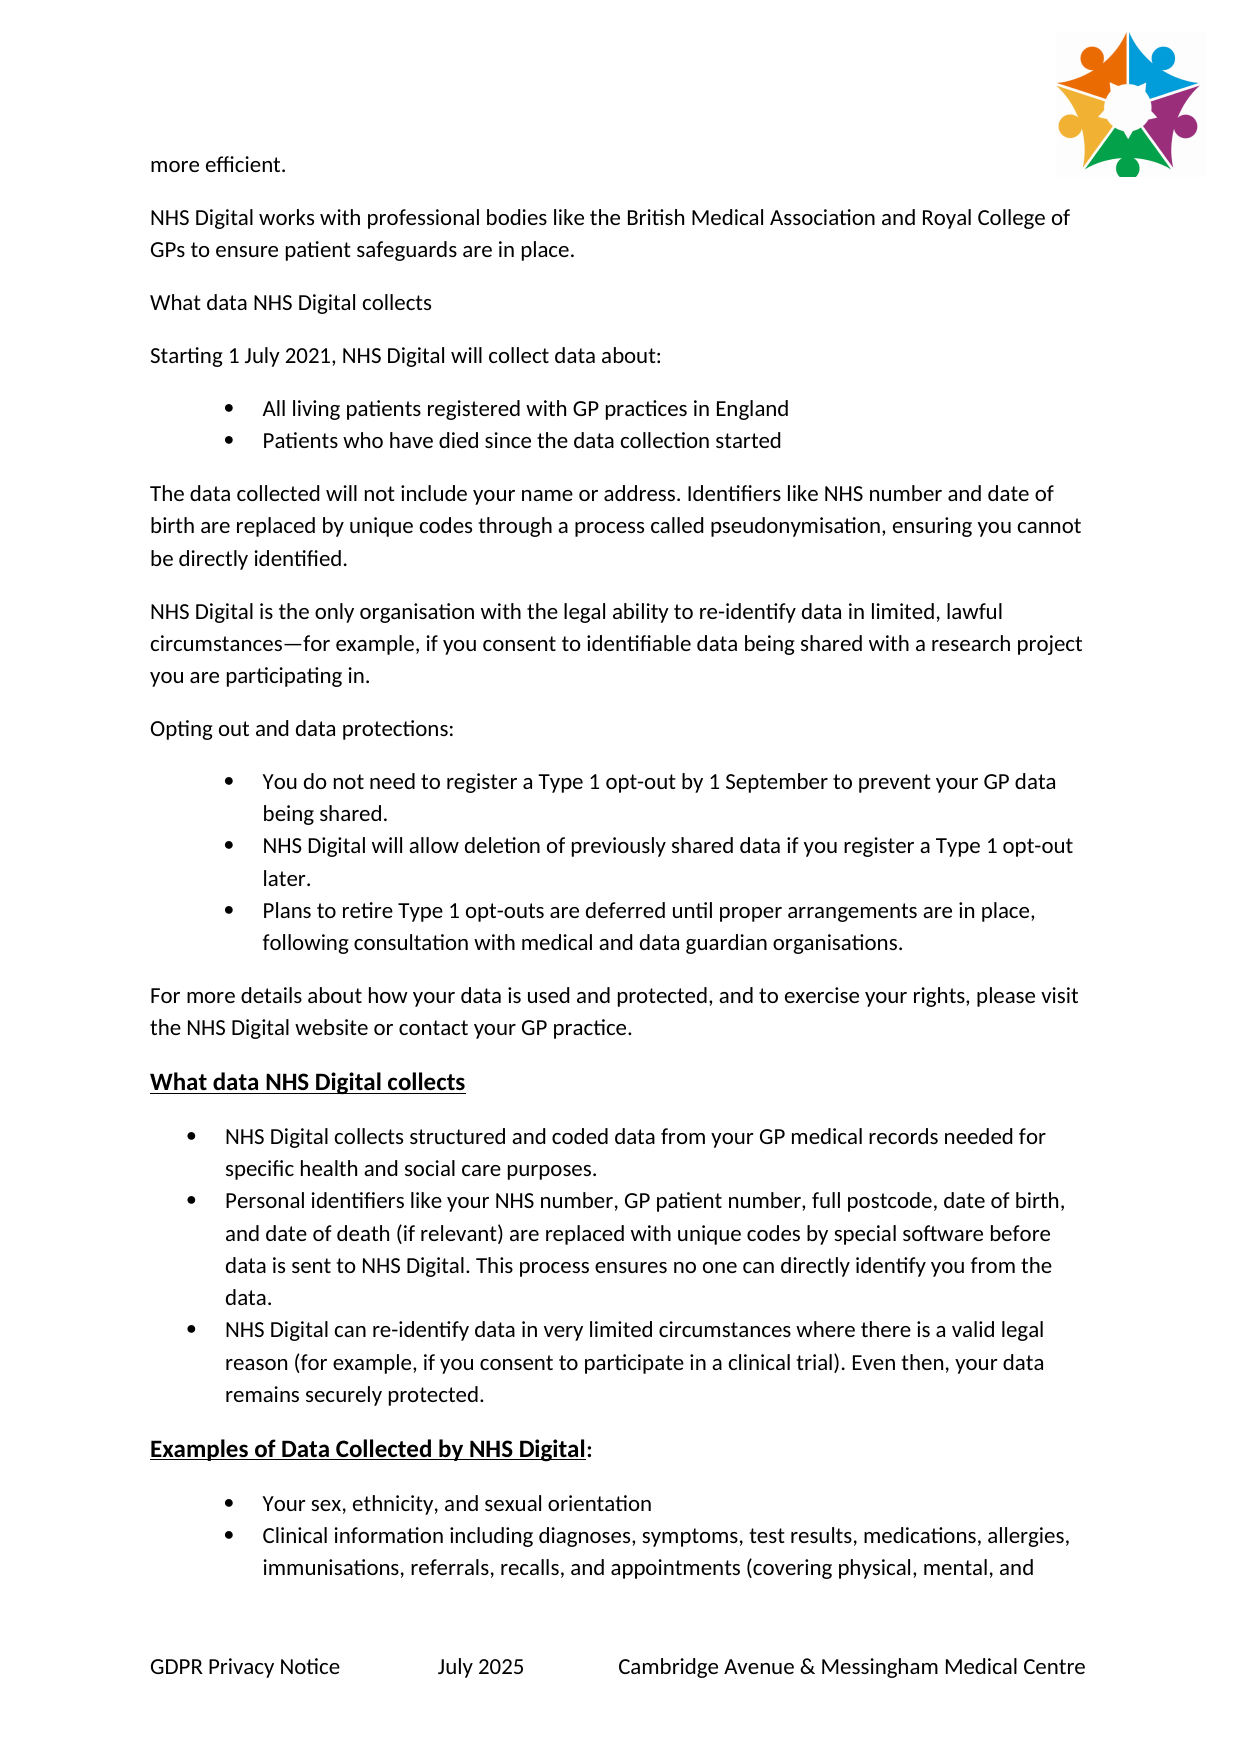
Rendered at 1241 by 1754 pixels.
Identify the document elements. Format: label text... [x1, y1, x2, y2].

list All living patients registered with GP practices in England [225, 394, 1090, 422]
text For more details about how your data is used and protected, and to exercise your rights, please visit the NHS Digital website or contact your GP practice. [150, 981, 1090, 1041]
list You do not need to register a Type 1 opt-out by 1 September to prevent your GP data being shared. [225, 767, 1090, 827]
list NHS Digital will allow deletion of previously shared data if you register a Type 1 opt-out later. [225, 832, 1090, 892]
list Plans to retire Type 1 opt-outs are deferred until proper arrangements are in place, following consultation with medical and data guardian organisations. [225, 896, 1090, 956]
text NHS Digital works with professional bodies like the British Medical Association and Royal College of GPs to ensure patient safeguards are in place. [150, 203, 1090, 263]
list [225, 1521, 1090, 1581]
text NHS Digital is the only organisation with the legal ability to re-identify data in limited, lawful circumstances—for example, if you consent to identifiable data being shared with a research project you are participating in. [150, 597, 1090, 689]
text Opting out and data protections: [150, 714, 1090, 742]
list Personal identifiers like your NHS number, GP patient number, full postcode, date of birth, and date of death (if relevant) are replaced with unique codes by special software before data is sent to NHS Digital. This process ensures no one can directly identify you from the data. [187, 1187, 1090, 1311]
text The data collected will not include your name or address. Identifiers like NHS number and date of birth are replaced by unique codes through a process called pseudonymisation, ensuring you cannot be directly identified. [150, 479, 1090, 572]
text What data NHS Digital collects [150, 288, 1090, 316]
text Examples of Data Collected by NHS Digital: [150, 1433, 1090, 1463]
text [150, 150, 1090, 178]
list NHS Digital collects structured and coded data from your GP medical records needed for specific health and social care purposes. [187, 1122, 1090, 1182]
list NHS Digital can re-identify data in very limited circumstances where there is a valid legal reason (for example, if you consent to participate in a clinical trial). Even then, your data remains securely protected. [187, 1315, 1090, 1408]
list Patients who have died since the data collection started [225, 426, 1090, 454]
text What data NHS Digital collects [150, 1066, 1090, 1097]
list Your sex, ethnicity, and sexual orientation [225, 1489, 1090, 1517]
text Starting 1 July 2021, NHS Digital will collect data about: [150, 341, 1090, 369]
